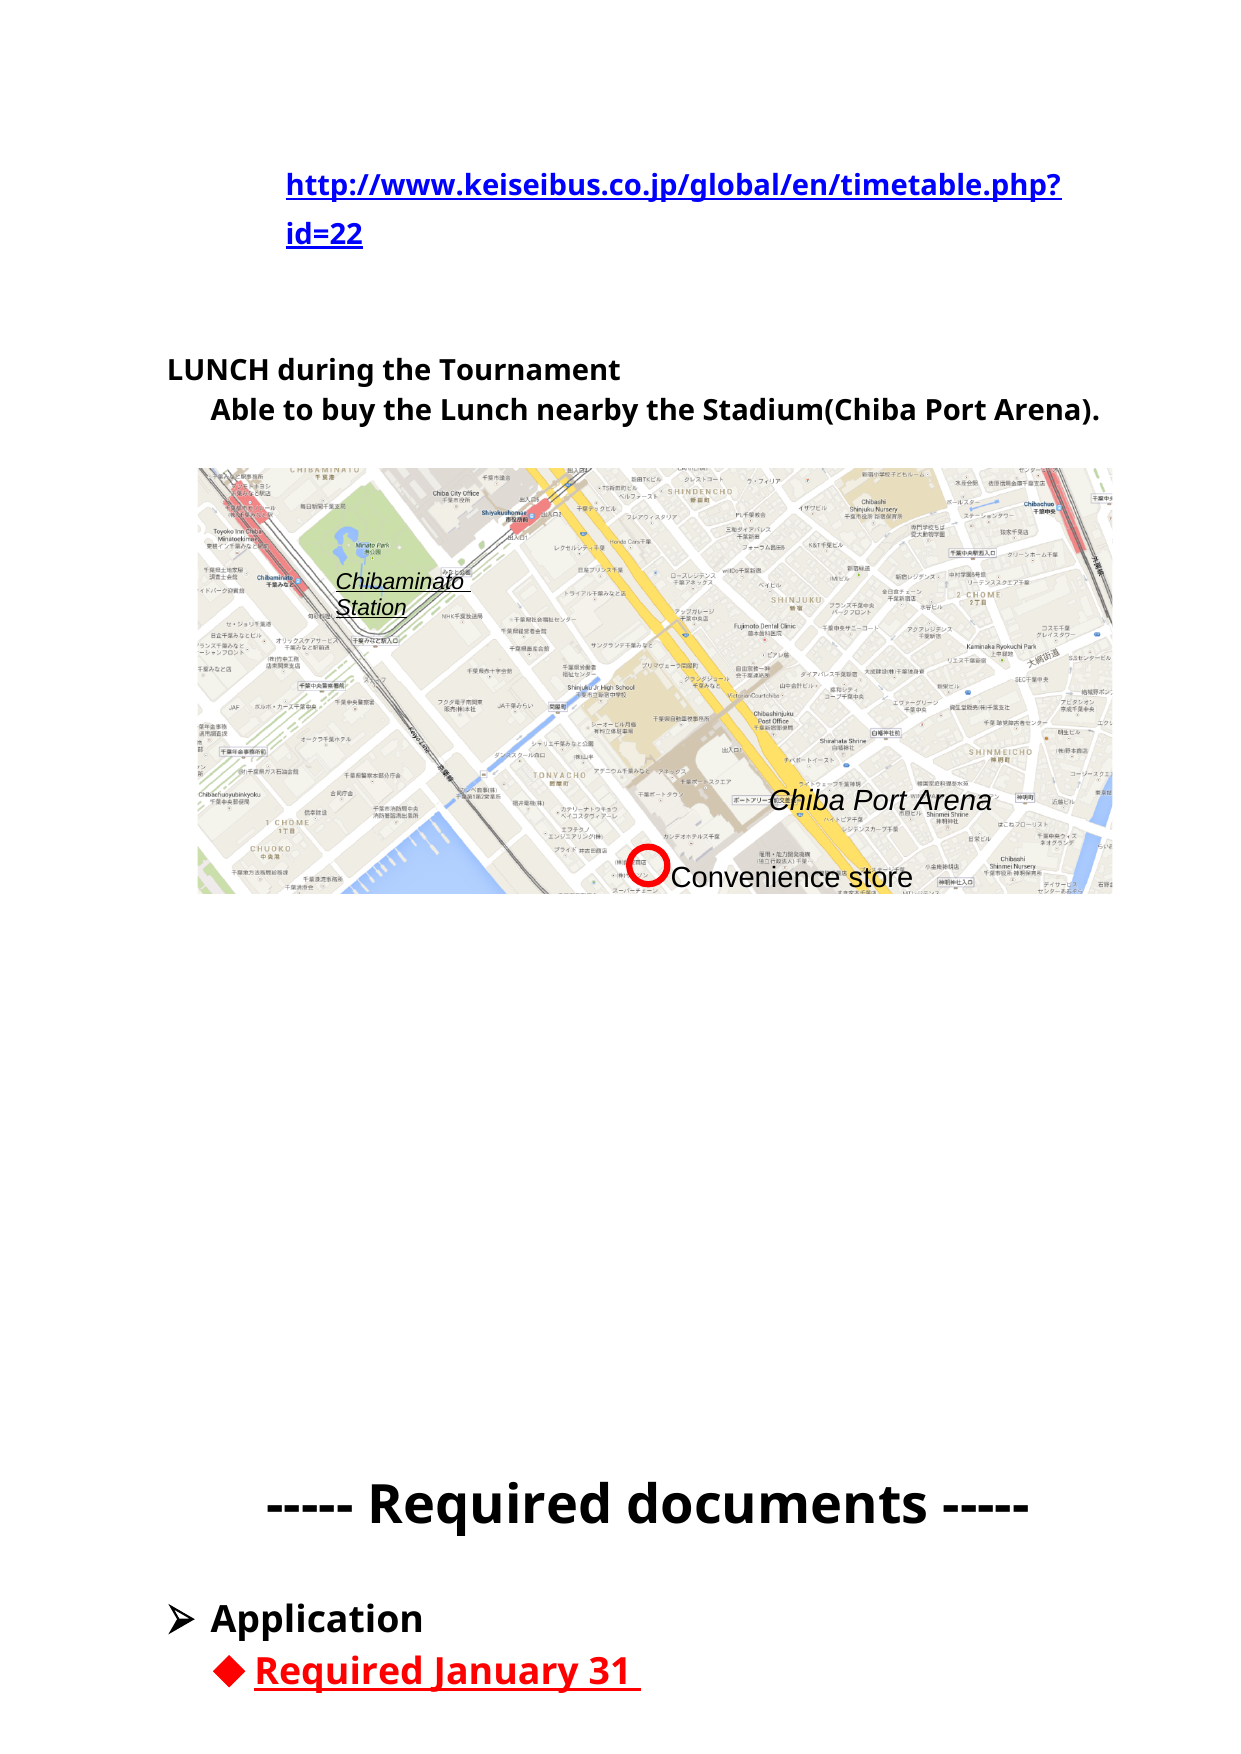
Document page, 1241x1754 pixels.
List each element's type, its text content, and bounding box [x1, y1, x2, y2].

text ----- Required documents ----- [167, 1465, 1130, 1539]
text http://www.keiseibus.co.jp/global/en/timetable.php?id=22 [285, 164, 1130, 253]
list Required January 31 [210, 1645, 1130, 1696]
list Application [167, 1592, 1130, 1643]
text Able to buy the Lunch nearby the Stadium(Chiba Port Arena). [210, 389, 1130, 429]
picture [197, 468, 1113, 894]
text LUNCH during the Tournament [167, 349, 1130, 389]
